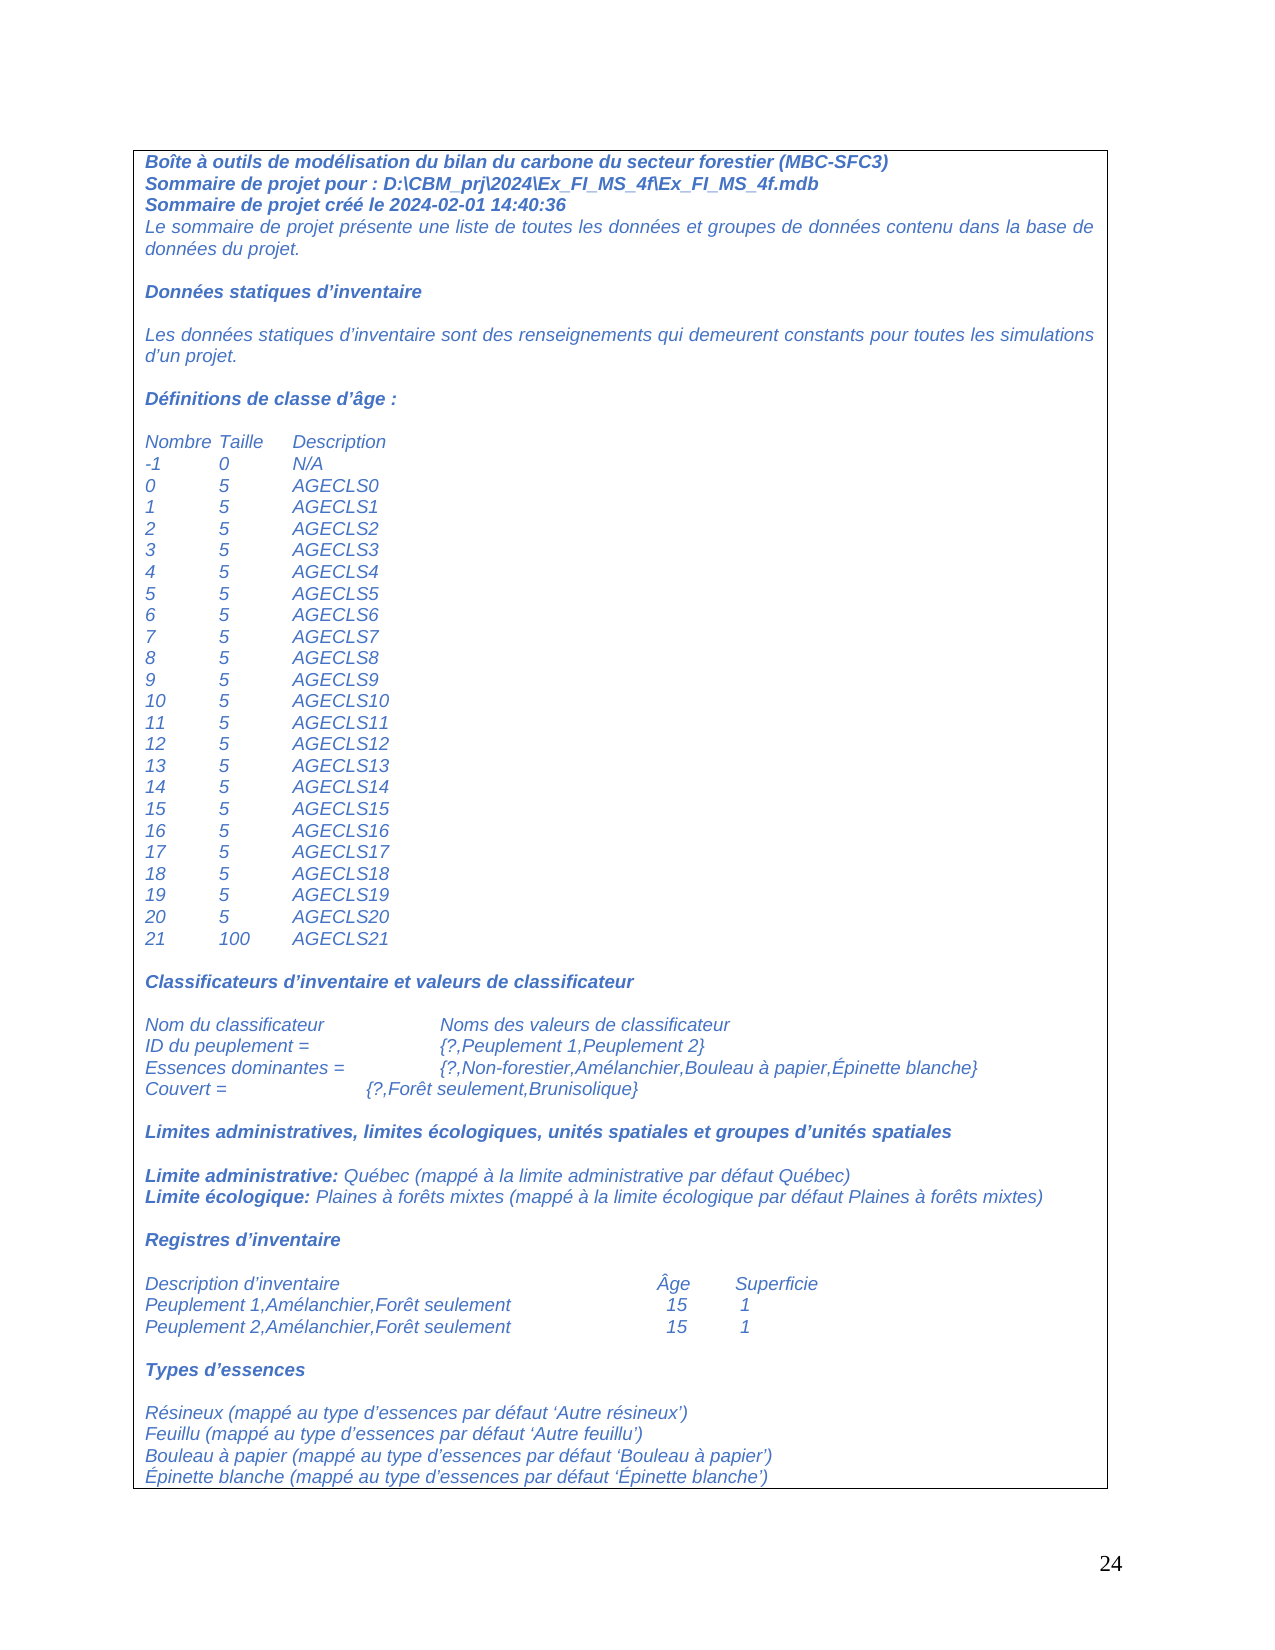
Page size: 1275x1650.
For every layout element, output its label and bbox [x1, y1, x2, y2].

table_header [134, 151, 1107, 1488]
